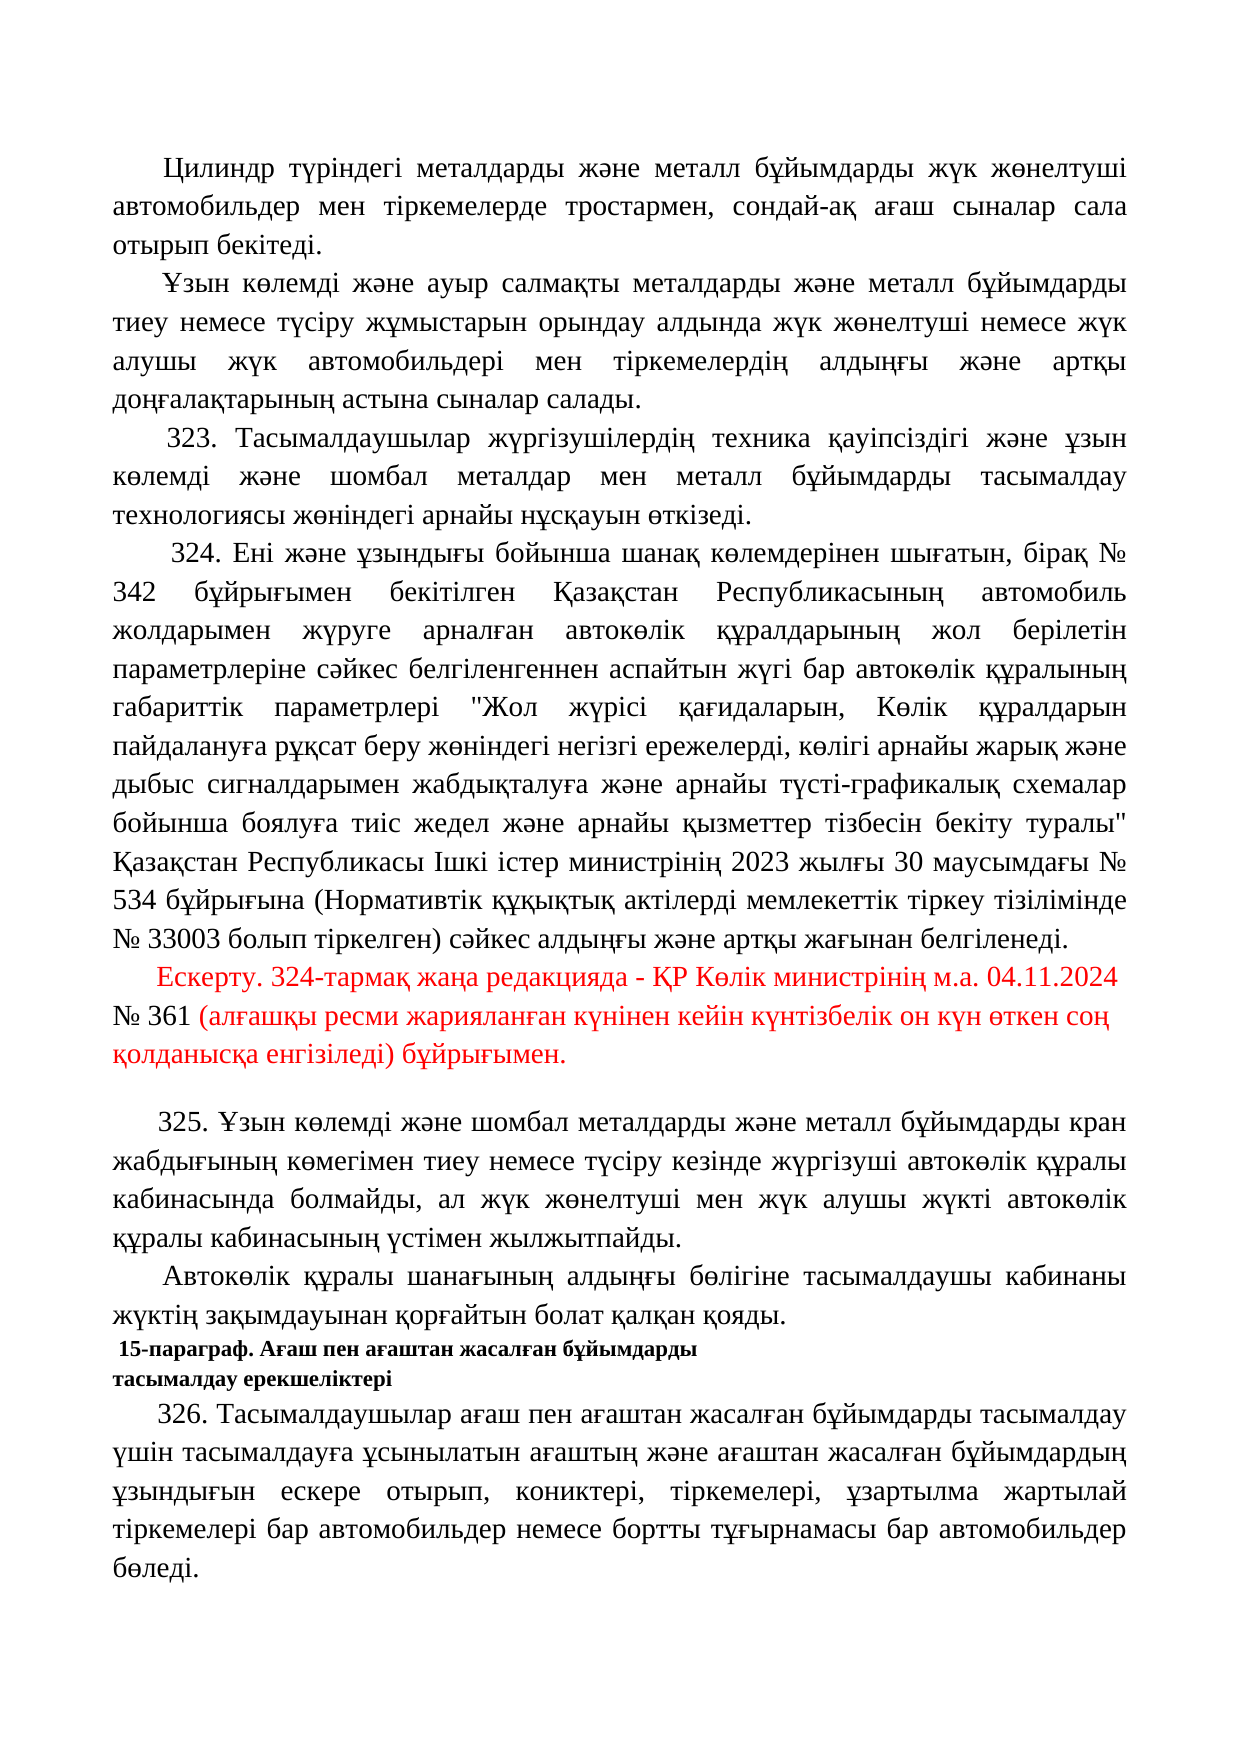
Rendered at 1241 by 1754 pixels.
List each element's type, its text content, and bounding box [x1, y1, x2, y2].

text 15-параграф. Ағаш пен ағаштан жасалған бұйымдарды тасымалдау ерекшеліктері [112, 1335, 1128, 1392]
text Ұзын көлемді және ауыр салмақты металдарды және металл бұйымдарды тиеу немесе түсіру жұмыстарын орындау алдында жүк жөнелтуші немесе жүк алушы жүк автомобильдері мен тіркемелердің алдыңғы және артқы доңғалақтарының астына сыналар салады. [112, 266, 1128, 415]
text Цилиндр түріндегі металдарды және металл бұйымдарды жүк жөнелтуші автомобильдер мен тіркемелерде тростармен, сондай-ақ ағаш сыналар сала отырып бекітеді. [112, 150, 1128, 261]
text Ескерту. 324-тармақ жаңа редакцияда - ҚР Көлік министрінің м.а. 04.11.2024 № 361 (алғашқы ресми жарияланған күнінен кейін күнтізбелік он күн өткен соң қолданысқа енгізіледі) бұйрығымен. [112, 959, 1128, 1100]
text 323. Тасымалдаушылар жүргізушілердің техника қауіпсіздігі және ұзын көлемді және шомбал металдар мен металл бұйымдарды тасымалдау технологиясы жөніндегі арнайы нұсқауын өткізеді. [112, 420, 1128, 530]
text 326. Тасымалдаушылар ағаш пен ағаштан жасалған бұйымдарды тасымалдау үшін тасымалдауға ұсынылатын ағаштың және ағаштан жасалған бұйымдардың ұзындығын ескере отырып, кониктері, тіркемелері, ұзартылма жартылай тіркемелері бар автомобильдер немесе бортты тұғырнамасы бар автомобильдер бөледі. [112, 1396, 1128, 1583]
text 325. Ұзын көлемді және шомбал металдарды және металл бұйымдарды кран жабдығының көмегімен тиеу немесе түсіру кезінде жүргізуші автокөлік құралы кабинасында болмайды, ал жүк жөнелтуші мен жүк алушы жүкті автокөлік құралы кабинасының үстімен жылжытпайды. [112, 1104, 1128, 1253]
text Автокөлік құралы шанағының алдыңғы бөлігіне тасымалдаушы кабинаны жүктің зақымдауынан қорғайтын болат қалқан қояды. [112, 1258, 1128, 1330]
text 324. Ені және ұзындығы бойынша шанақ көлемдерінен шығатын, бірақ № 342 бұйрығымен бекітілген Қазақстан Республикасының автомобиль жолдарымен жүруге арналған автокөлік құралдарының жол берілетін параметрлеріне сәйкес белгіленгеннен аспайтын жүгі бар автокөлік құралының габариттік параметрлері "Жол жүрісі қағидаларын, Көлік құралдарын пайдалануға рұқсат беру жөніндегі негізгі ережелерді, көлігі арнайы жарық және дыбыс сигналдарымен жабдықталуға және арнайы түсті-графикалық схемалар бойынша боялуға тиіс жедел және арнайы қызметтер тізбесін бекіту туралы" Қазақстан Республикасы Ішкі істер министрінің 2023 жылғы 30 маусымдағы № 534 бұйрығына (Нормативтік құқықтық актілерді мемлекеттік тіркеу тізілімінде № 33003 болып тіркелген) сәйкес алдыңғы және артқы жағынан белгіленеді. [112, 535, 1128, 954]
